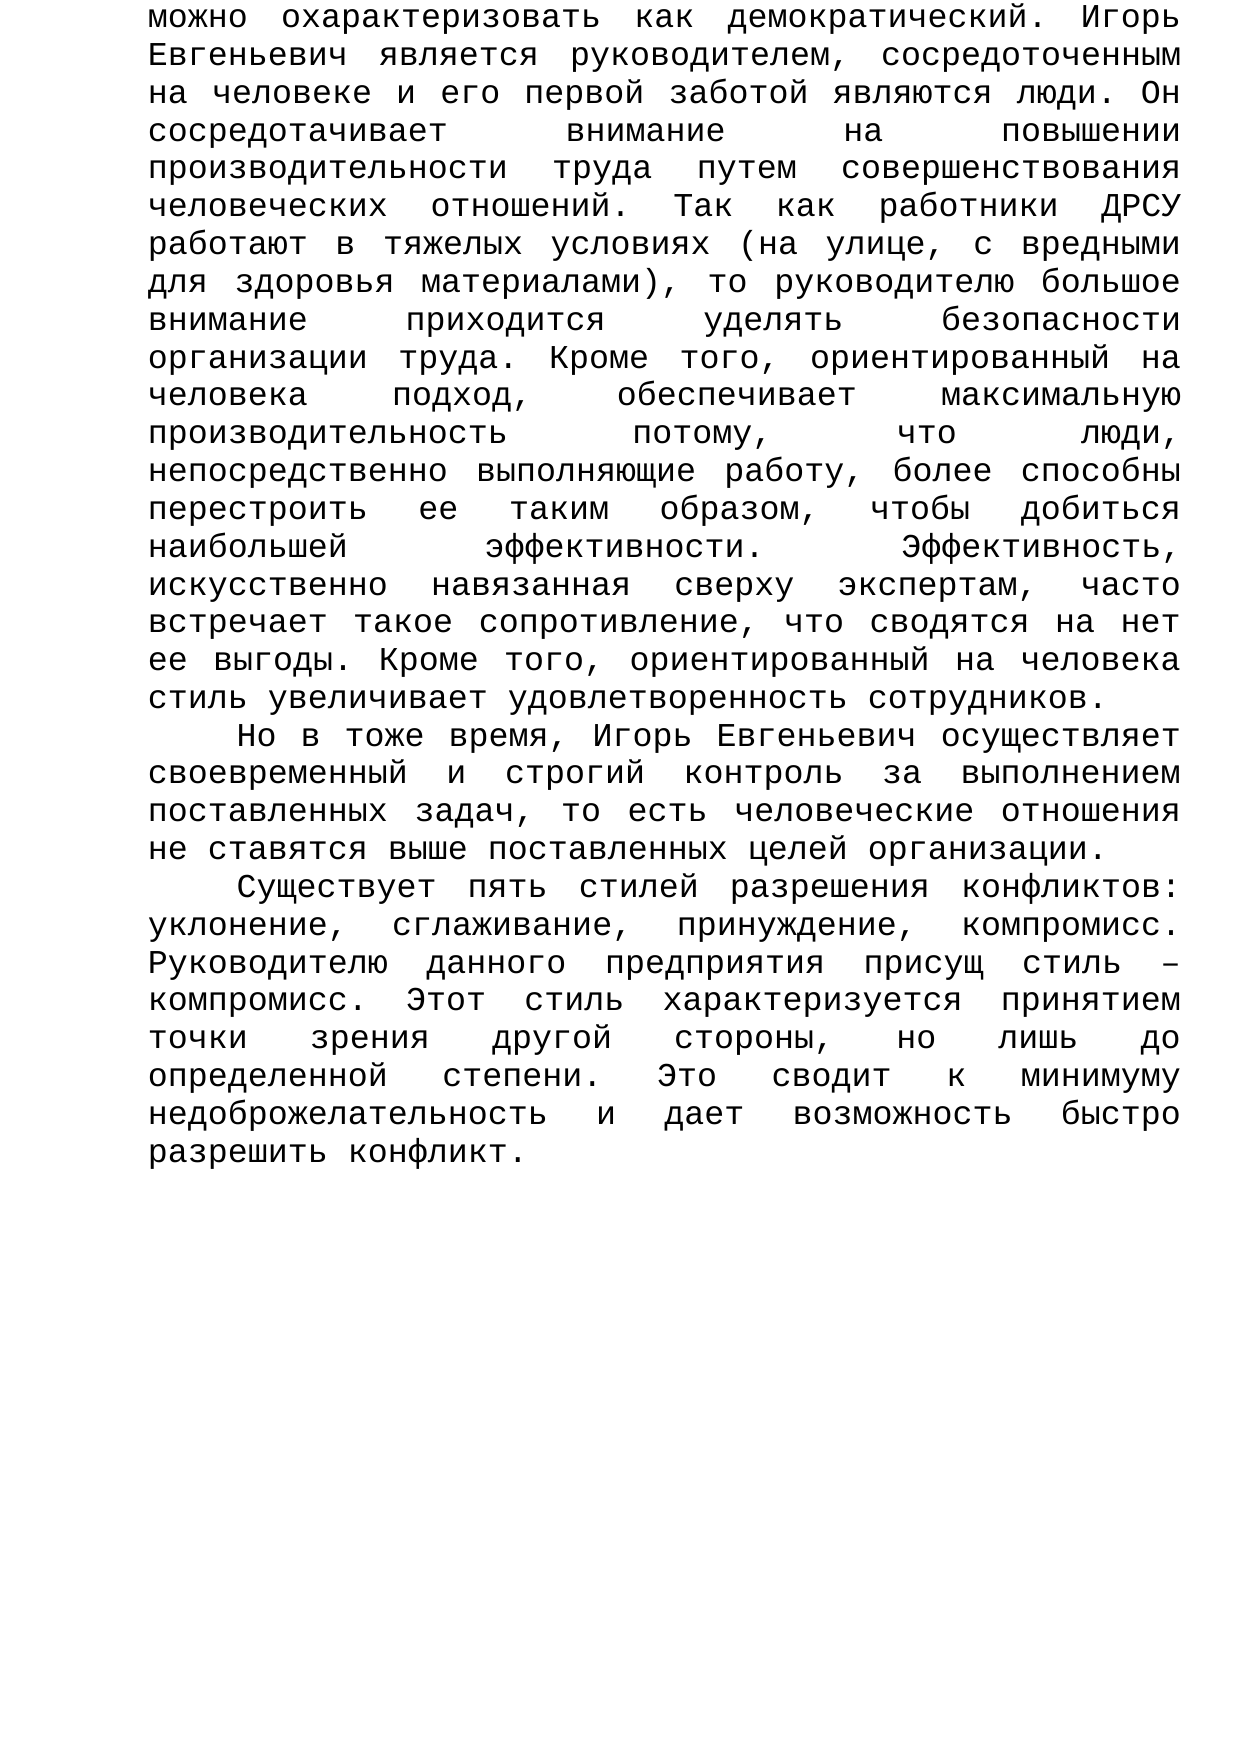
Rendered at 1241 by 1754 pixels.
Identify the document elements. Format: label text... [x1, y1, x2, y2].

text Существует пять стилей разрешения конфликтов: уклонение, сглаживание, принуждение, компромисс. Руководителю данного предприятия присущ стиль – компромисс. Этот стиль характеризуется принятием точки зрения другой стороны, но лишь до определенной степени. Это сводит к минимуму недоброжелательность и дает возможность быстро разрешить конфликт. [148, 870, 1181, 1172]
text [148, 0, 1181, 718]
text Но в тоже время, Игорь Евгеньевич осуществляет своевременный и строгий контроль за выполнением поставленных задач, то есть человеческие отношения не ставятся выше поставленных целей организации. [148, 718, 1181, 870]
